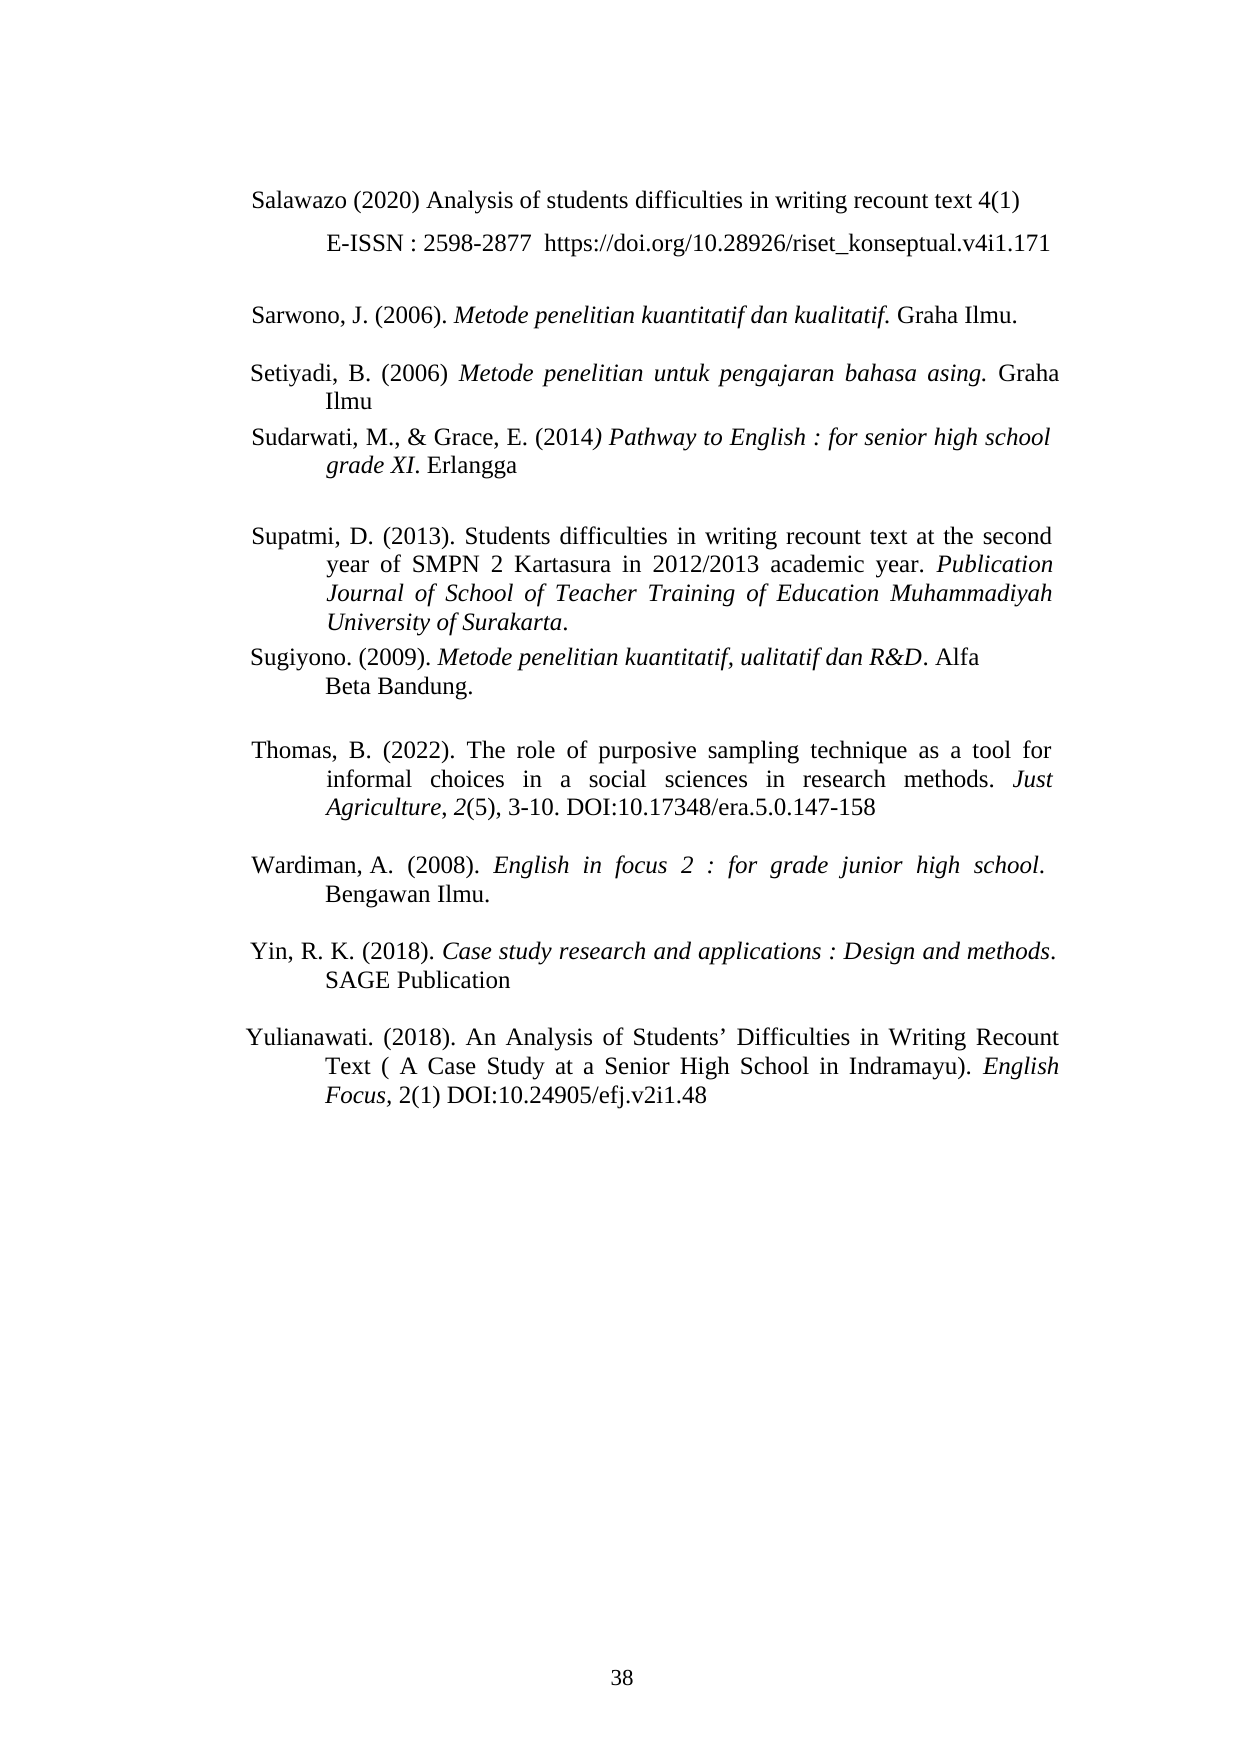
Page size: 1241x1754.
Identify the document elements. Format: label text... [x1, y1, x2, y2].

text Supatmi, D. (2013). Students difficulties in writing recount text at the second year of SMPN 2 Kartasura in 2012/2013 academic year. Publication Journal of School of Teacher Training of Education Muhammadiyah University of Surakarta. [251, 521, 1053, 636]
text Wardiman, A. (2008). English in focus 2 : for grade junior high school. [251, 850, 1069, 879]
text Yin, R. K. (2018). Case study research and applications : Design and methods. [175, 936, 1069, 965]
text Bengawan Ilmu. [251, 879, 1069, 907]
text Salawazo (2020) Analysis of students difficulties in writing recount text 4(1) [251, 185, 1069, 214]
text Thomas, B. (2022). The role of purposive sampling technique as a tool for informal choices in a social sciences in research methods. Just Agriculture, 2(5), 3-10. DOI:10.17348/era.5.0.147-158 [251, 735, 1053, 821]
text SAGE Publication [250, 965, 1069, 994]
text Sugiyono. (2009). Metode penelitian kuantitatif, ualitatif dan R&D. Alfa Beta Bandung. [175, 642, 1053, 700]
text Sarwono, J. (2006). Metode penelitian kuantitatif dan kualitatif. Graha Ilmu. [251, 300, 1069, 329]
text Yulianawati. (2018). An Analysis of Students’ Difficulties in Writing Recount Text ( A Case Study at a Senior High School in Indramayu). English Focus, 2(1) DOI:10.24905/efj.v2i1.48 [244, 1022, 1069, 1109]
text Setiyadi, B. (2006) Metode penelitian untuk pengajaran bahasa asing. Graha Ilmu [175, 358, 1069, 415]
text Sudarwati, M., & Grace, E. (2014) Pathway to English : for senior high school grade XI. Erlangga [251, 422, 1053, 479]
text E-ISSN : 2598-2877 https://doi.org/10.28926/riset_konseptual.v4i1.171 [326, 228, 1069, 257]
